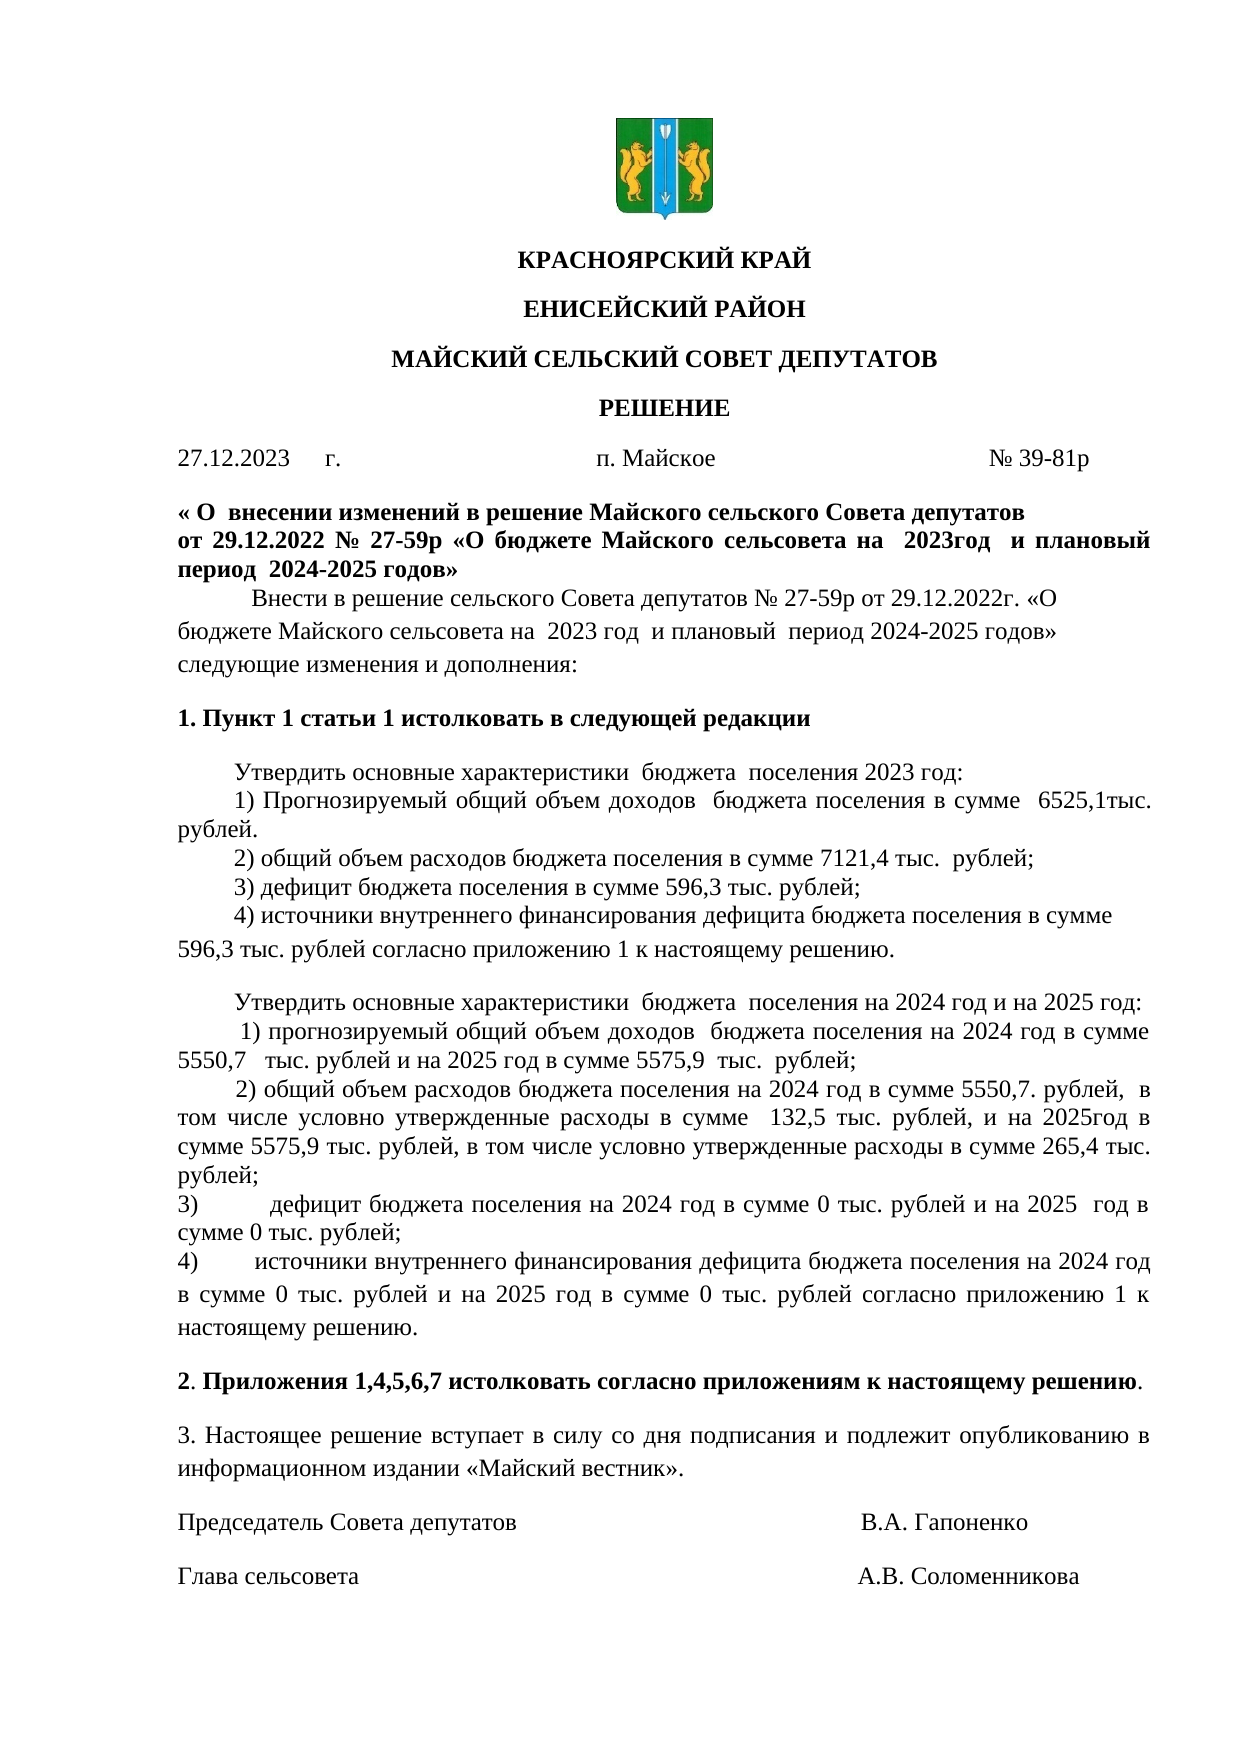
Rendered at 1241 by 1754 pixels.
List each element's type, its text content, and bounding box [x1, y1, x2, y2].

text Внести в решение сельского Совета депутатов № 27-59р от 29.12.2022г. «О бюджете Майского сельсовета на 2023 год и плановый период 2024-2025 годов» следующие изменения и дополнения: [177, 583, 1152, 678]
text 2. Приложения 1,4,5,6,7 истолковать согласно приложениям к настоящему решению. [177, 1366, 1152, 1395]
text 3) дефицит бюджета поселения на 2024 год в сумме 0 тыс. рублей и на 2025 год в сумме 0 тыс. рублей; [177, 1189, 1152, 1246]
text 4) источники внутреннего финансирования дефицита бюджета поселения на 2024 год в сумме 0 тыс. рублей и на 2025 год в сумме 0 тыс. рублей согласно приложению 1 к настоящему решению. [177, 1246, 1152, 1341]
text ЕНИСЕЙСКИЙ РАЙОН [177, 294, 1152, 323]
text КРАСНОЯРСКИЙ КРАЙ [177, 245, 1152, 273]
text 3. Настоящее решение вступает в силу со дня подписания и подлежит опубликованию в информационном издании «Майский вестник». [177, 1420, 1152, 1482]
text 2) общий объем расходов бюджета поселения на 2024 год в сумме 5550,7. рублей, в том числе условно утвержденные расходы в сумме 132,5 тыс. рублей, и на 2025год в сумме 5575,9 тыс. рублей, в том числе условно утвержденные расходы в сумме 265,4 тыс. рублей; [177, 1074, 1152, 1189]
text Глава сельсовета А.В. Соломенникова [177, 1561, 1152, 1589]
text 4) источники внутреннего финансирования дефицита бюджета поселения в сумме 596,3 тыс. рублей согласно приложению 1 к настоящему решению. [177, 901, 1152, 962]
text 27.12.2023 г. п. Майское № 39-81р [177, 443, 1152, 472]
text Утвердить основные характеристики бюджета поселения 2023 год: [177, 757, 1152, 786]
text 1. Пункт 1 статьи 1 истолковать в следующей редакции [177, 703, 1152, 732]
text РЕШЕНИЕ [177, 393, 1152, 422]
text Утвердить основные характеристики бюджета поселения на 2024 год и на 2025 год: [177, 987, 1152, 1016]
text 2) общий объем расходов бюджета поселения в сумме 7121,4 тыс. рублей; [177, 843, 1152, 872]
text 1) Прогнозируемый общий объем доходов бюджета поселения в сумме 6525,1тыс. рублей. [177, 786, 1152, 843]
picture [616, 118, 713, 220]
text Председатель Совета депутатов В.А. Гапоненко [177, 1507, 1152, 1536]
text 1) прогнозируемый общий объем доходов бюджета поселения на 2024 год в сумме 5550,7 тыс. рублей и на 2025 год в сумме 5575,9 тыс. рублей; [177, 1016, 1152, 1074]
text от 29.12.2022 № 27-59р «О бюджете Майского сельсовета на 2023год и плановый период 2024-2025 годов» [177, 526, 1152, 583]
text « О внесении изменений в решение Майского сельского Совета депутатов [177, 497, 1152, 526]
text 3) дефицит бюджета поселения в сумме 596,3 тыс. рублей; [177, 872, 1152, 901]
text МАЙСКИЙ СЕЛЬСКИЙ СОВЕТ ДЕПУТАТОВ [177, 344, 1152, 373]
